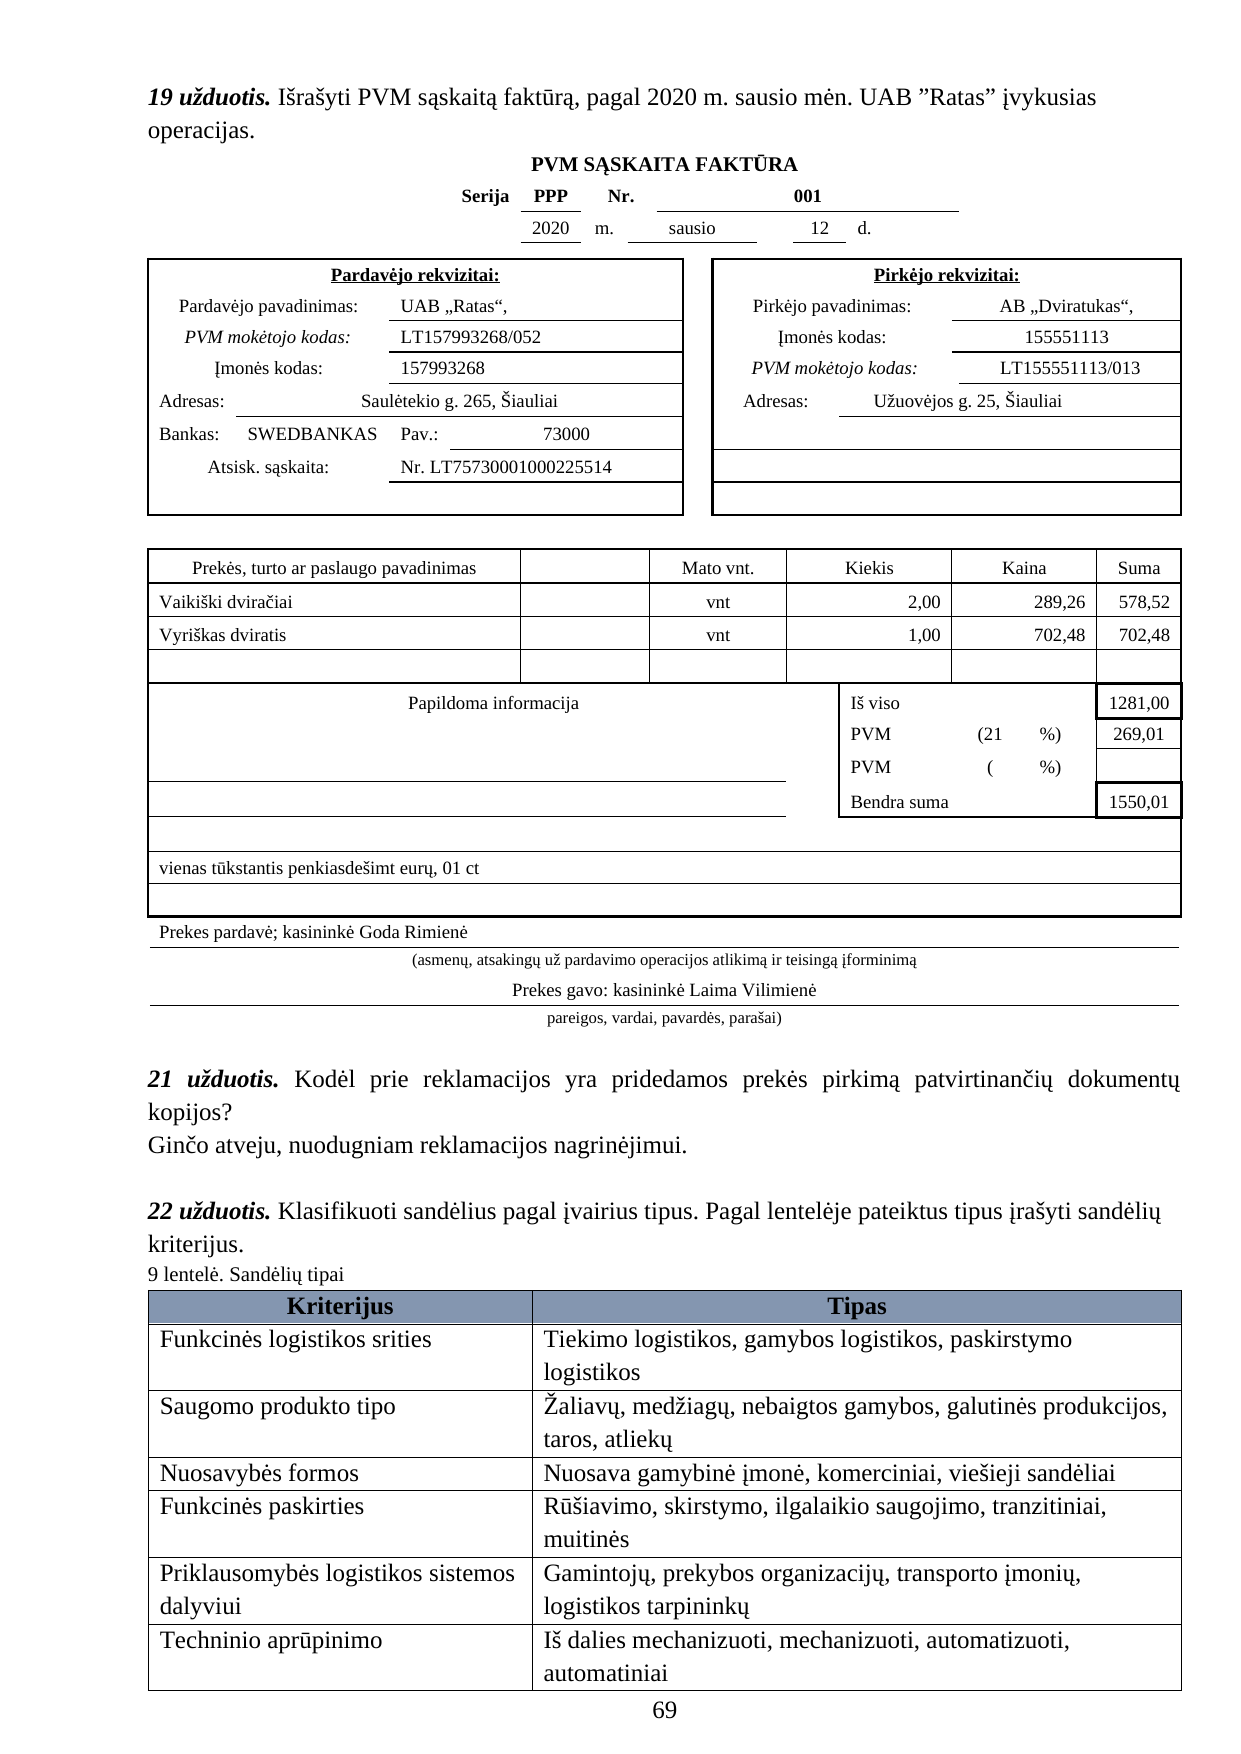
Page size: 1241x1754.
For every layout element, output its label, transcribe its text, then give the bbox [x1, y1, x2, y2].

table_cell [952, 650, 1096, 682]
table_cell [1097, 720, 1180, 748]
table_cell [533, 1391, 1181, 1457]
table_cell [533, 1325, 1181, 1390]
text 21 užduotis. Kodėl prie reklamacijos yra pridedamos prekės pirkimą patvirtinančių dokumentų kopijos? [148, 1064, 1181, 1126]
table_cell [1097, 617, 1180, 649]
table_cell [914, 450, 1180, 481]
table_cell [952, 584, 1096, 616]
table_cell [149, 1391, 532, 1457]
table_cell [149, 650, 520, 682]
text 9 lentelė. Sandėlių tipai [148, 1262, 1181, 1286]
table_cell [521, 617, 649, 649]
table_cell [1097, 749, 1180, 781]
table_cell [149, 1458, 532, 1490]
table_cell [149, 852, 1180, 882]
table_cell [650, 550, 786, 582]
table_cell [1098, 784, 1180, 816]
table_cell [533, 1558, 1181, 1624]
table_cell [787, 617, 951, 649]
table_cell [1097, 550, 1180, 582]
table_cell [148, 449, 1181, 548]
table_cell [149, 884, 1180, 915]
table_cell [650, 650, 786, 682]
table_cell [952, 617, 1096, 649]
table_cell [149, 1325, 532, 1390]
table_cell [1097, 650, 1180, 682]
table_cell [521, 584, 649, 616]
text 22 užduotis. Klasifikuoti sandėlius pagal įvairius tipus. Pagal lentelėje pateiktus tipus įrašyti sandėlių kriterijus. [148, 1196, 1181, 1258]
text Ginčo atveju, nuodugniam reklamacijos nagrinėjimui. [148, 1130, 1181, 1159]
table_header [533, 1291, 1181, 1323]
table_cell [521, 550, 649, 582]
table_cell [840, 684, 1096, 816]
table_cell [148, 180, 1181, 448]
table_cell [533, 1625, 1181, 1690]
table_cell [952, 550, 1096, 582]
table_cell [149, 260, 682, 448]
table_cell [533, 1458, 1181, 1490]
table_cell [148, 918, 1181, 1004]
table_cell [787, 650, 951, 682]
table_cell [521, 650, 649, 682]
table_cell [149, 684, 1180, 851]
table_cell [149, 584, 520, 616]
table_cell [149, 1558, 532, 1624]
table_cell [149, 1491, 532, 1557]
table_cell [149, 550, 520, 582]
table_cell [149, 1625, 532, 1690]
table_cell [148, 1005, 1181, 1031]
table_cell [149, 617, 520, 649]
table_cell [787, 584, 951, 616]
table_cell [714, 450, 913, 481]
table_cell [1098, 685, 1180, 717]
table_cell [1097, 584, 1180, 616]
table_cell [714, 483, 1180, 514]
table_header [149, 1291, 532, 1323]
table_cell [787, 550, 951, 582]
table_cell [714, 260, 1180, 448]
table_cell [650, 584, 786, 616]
text 19 užduotis. Išrašyti PVM sąskaitą faktūrą, pagal 2020 m. sausio mėn. UAB ”Ratas” įvykusias operacijas. [148, 82, 1181, 144]
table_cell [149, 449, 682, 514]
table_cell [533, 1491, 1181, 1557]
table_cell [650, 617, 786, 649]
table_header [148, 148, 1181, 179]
